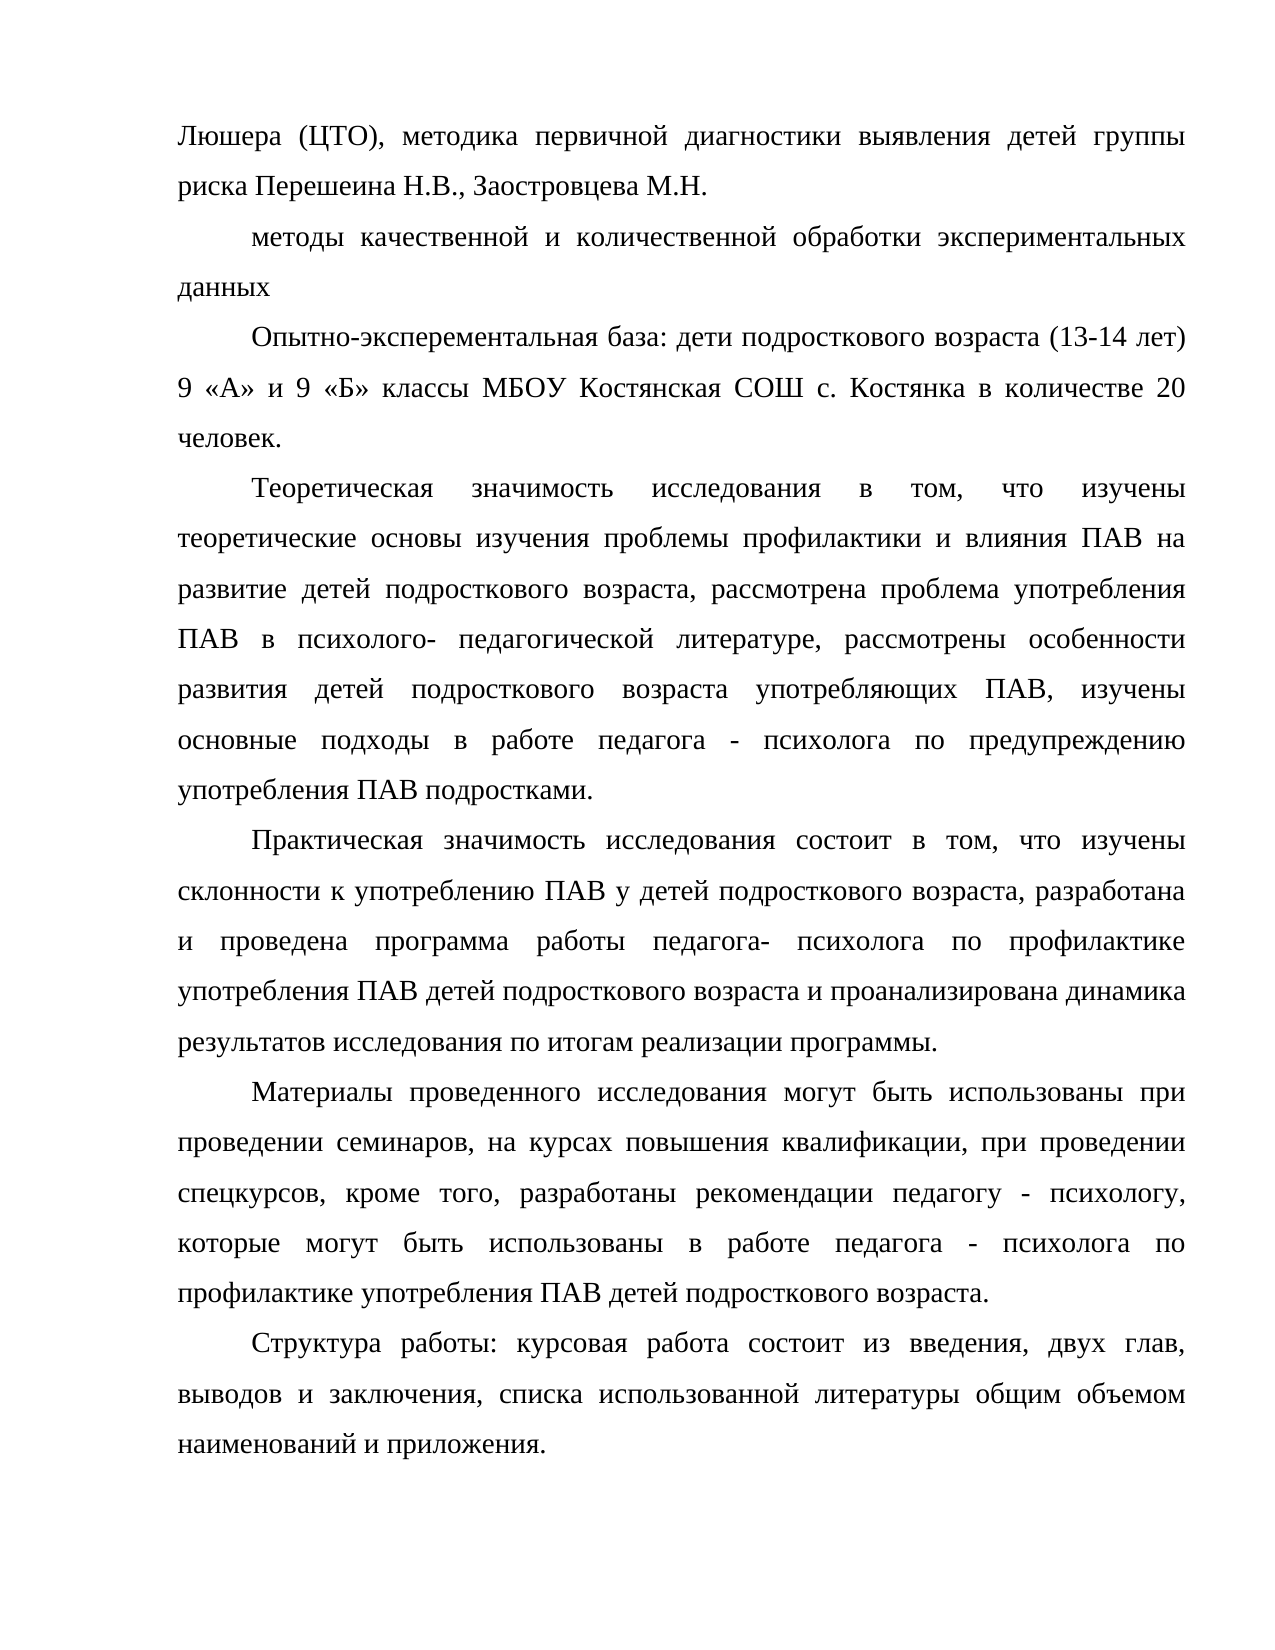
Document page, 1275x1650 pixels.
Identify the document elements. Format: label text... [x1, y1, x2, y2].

text Теоретическая значимость исследования в том, что изучены теоретические основы изучения проблемы профилактики и влияния ПАВ на развитие детей подросткового возраста, рассмотрена проблема употребления ПАВ в психолого- педагогической литературе, рассмотрены особенности развития детей подросткового возраста употребляющих ПАВ, изучены основные подходы в работе педагога - психолога по предупреждению употребления ПАВ подростками. [177, 470, 1186, 806]
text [177, 118, 1186, 202]
text Структура работы: курсовая работа состоит из введения, двух глав, выводов и заключения, списка использованной литературы общим объемом наименований и приложения. [177, 1326, 1186, 1460]
text Практическая значимость исследования состоит в том, что изучены склонности к употреблению ПАВ у детей подросткового возраста, разработана и проведена программа работы педагога- психолога по профилактике употребления ПАВ детей подросткового возраста и проанализирована динамика результатов исследования по итогам реализации программы. [177, 822, 1186, 1057]
text Материалы проведенного исследования могут быть использованы при проведении семинаров, на курсах повышения квалификации, при проведении спецкурсов, кроме того, разработаны рекомендации педагогу - психологу, которые могут быть использованы в работе педагога - психолога по профилактике употребления ПАВ детей подросткового возраста. [177, 1074, 1186, 1309]
text Опытно-эксперементальная база: дети подросткового возраста (13-14 лет) 9 «А» и 9 «Б» классы МБОУ Костянская СОШ с. Костянка в количестве 20 человек. [177, 319, 1186, 453]
text методы качественной и количественной обработки экспериментальных данных [177, 219, 1186, 303]
